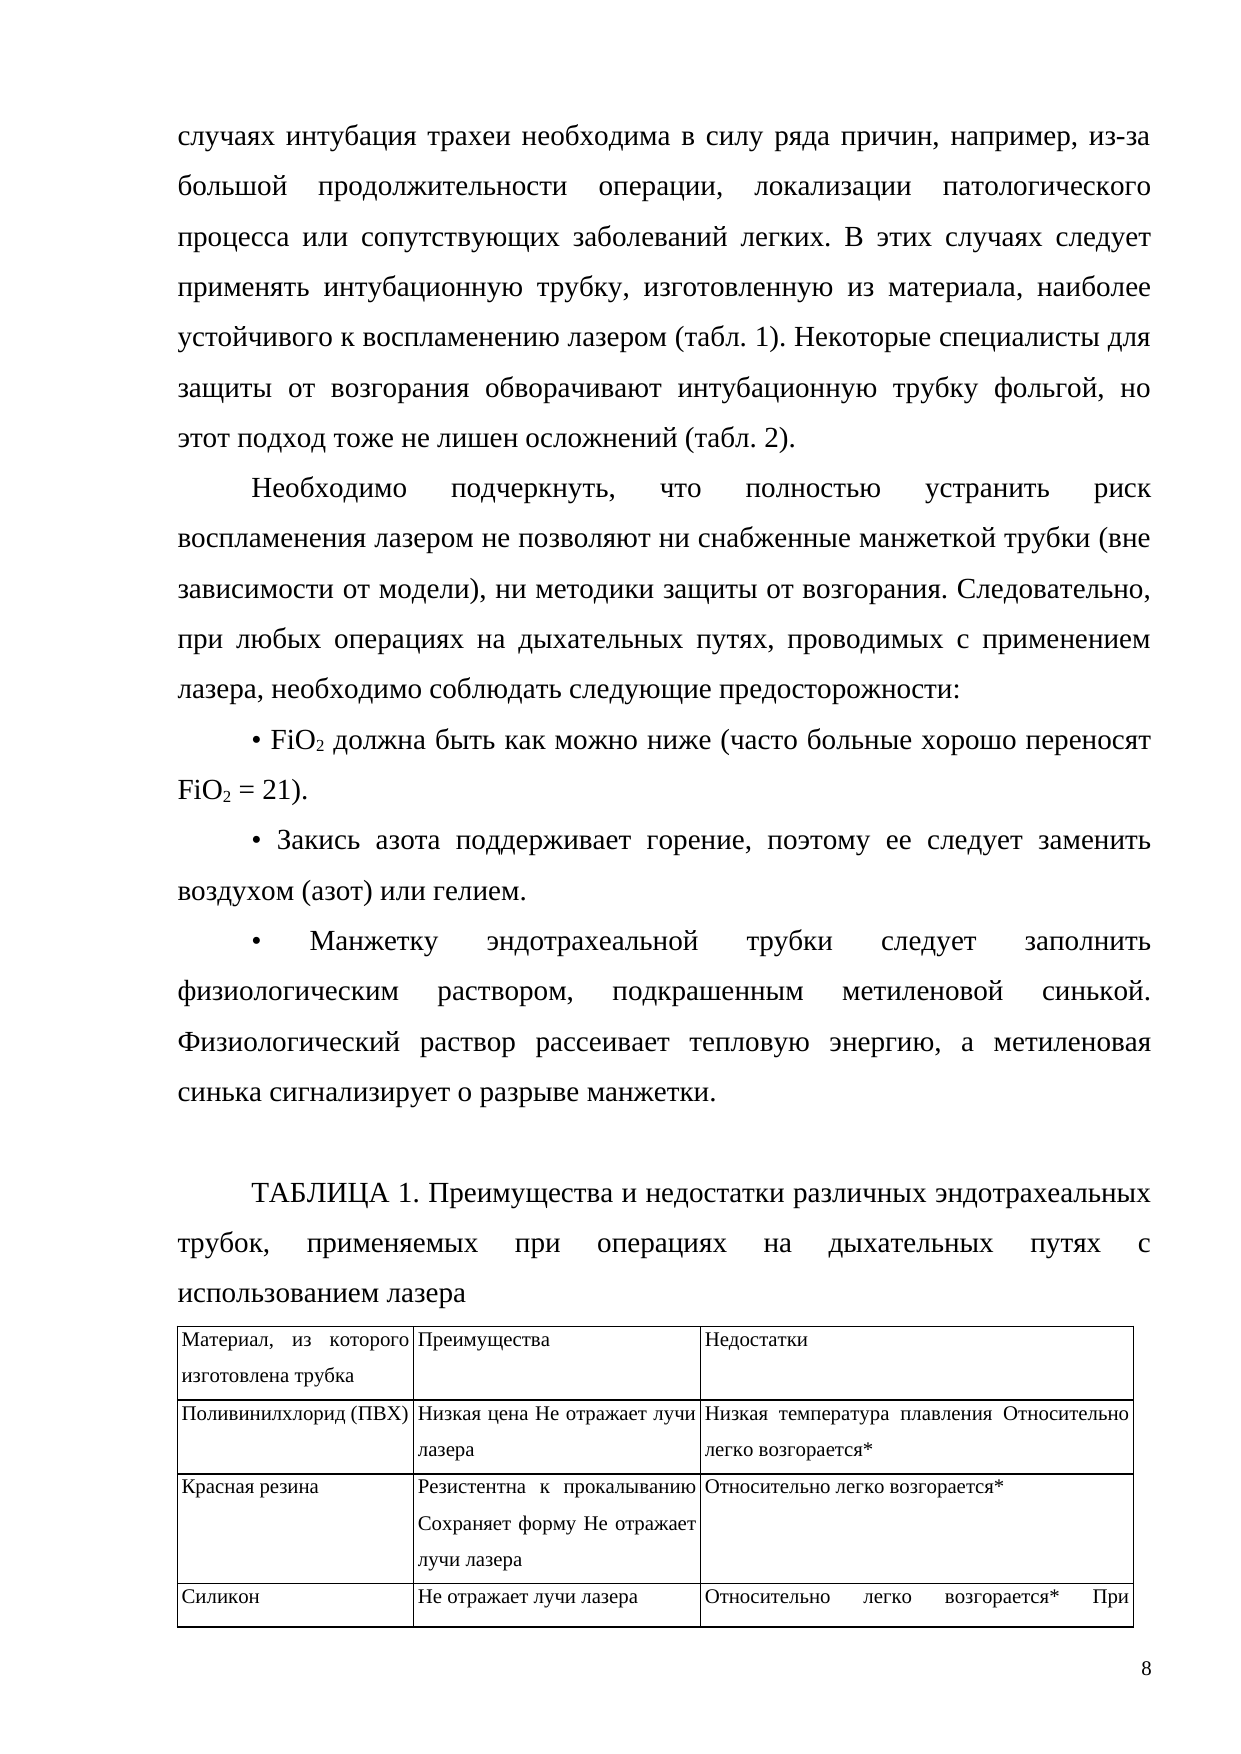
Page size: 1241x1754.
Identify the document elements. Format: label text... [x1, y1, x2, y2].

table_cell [701, 1584, 1133, 1626]
table_cell Низкая цена Не отражает лучи лазера [414, 1401, 700, 1473]
text ТАБЛИЦА 1. Преимущества и недостатки различных эндотрахеальных трубок, применяемых при операциях на дыхательных путях с использованием лазера [177, 1175, 1152, 1309]
table_header Преимущества [414, 1327, 700, 1399]
table_cell Поливинилхлорид (ПВХ) [178, 1401, 413, 1473]
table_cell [414, 1584, 700, 1626]
table_header Материал, из которого изготовлена трубка [178, 1327, 413, 1399]
text • FiO2 должна быть как можно ниже (часто больные хорошо переносят FiO2 = 21). [177, 722, 1152, 806]
table_cell Красная резина [178, 1475, 413, 1583]
table_header Недостатки [701, 1327, 1133, 1399]
table_cell Силикон [178, 1584, 413, 1626]
table_cell Относительно легко возгорается* [701, 1475, 1133, 1583]
text • Манжетку эндотрахеальной трубки следует заполнить физиологическим раствором, подкрашенным метиленовой синькой. Физиологический раствор рассеивает тепловую энергию, а метиленовая синька сигнализирует о разрыве манжетки. [177, 923, 1152, 1108]
table_cell Низкая температура плавления Относительно легко возгорается* [701, 1401, 1133, 1473]
text Необходимо подчеркнуть, что полностью устранить риск воспламенения лазером не позволяют ни снабженные манжеткой трубки (вне зависимости от модели), ни методики защиты от возгорания. Следовательно, при любых операциях на дыхательных путях, проводимых с применением лазера, необходимо соблюдать следующие предосторожности: [177, 470, 1152, 705]
text • Закись азота поддерживает горение, поэтому ее следует заменить воздухом (азот) или гелием. [177, 822, 1152, 906]
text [177, 118, 1152, 453]
table_cell Резистентна к прокалыванию Сохраняет форму Не отражает лучи лазера [414, 1475, 700, 1583]
